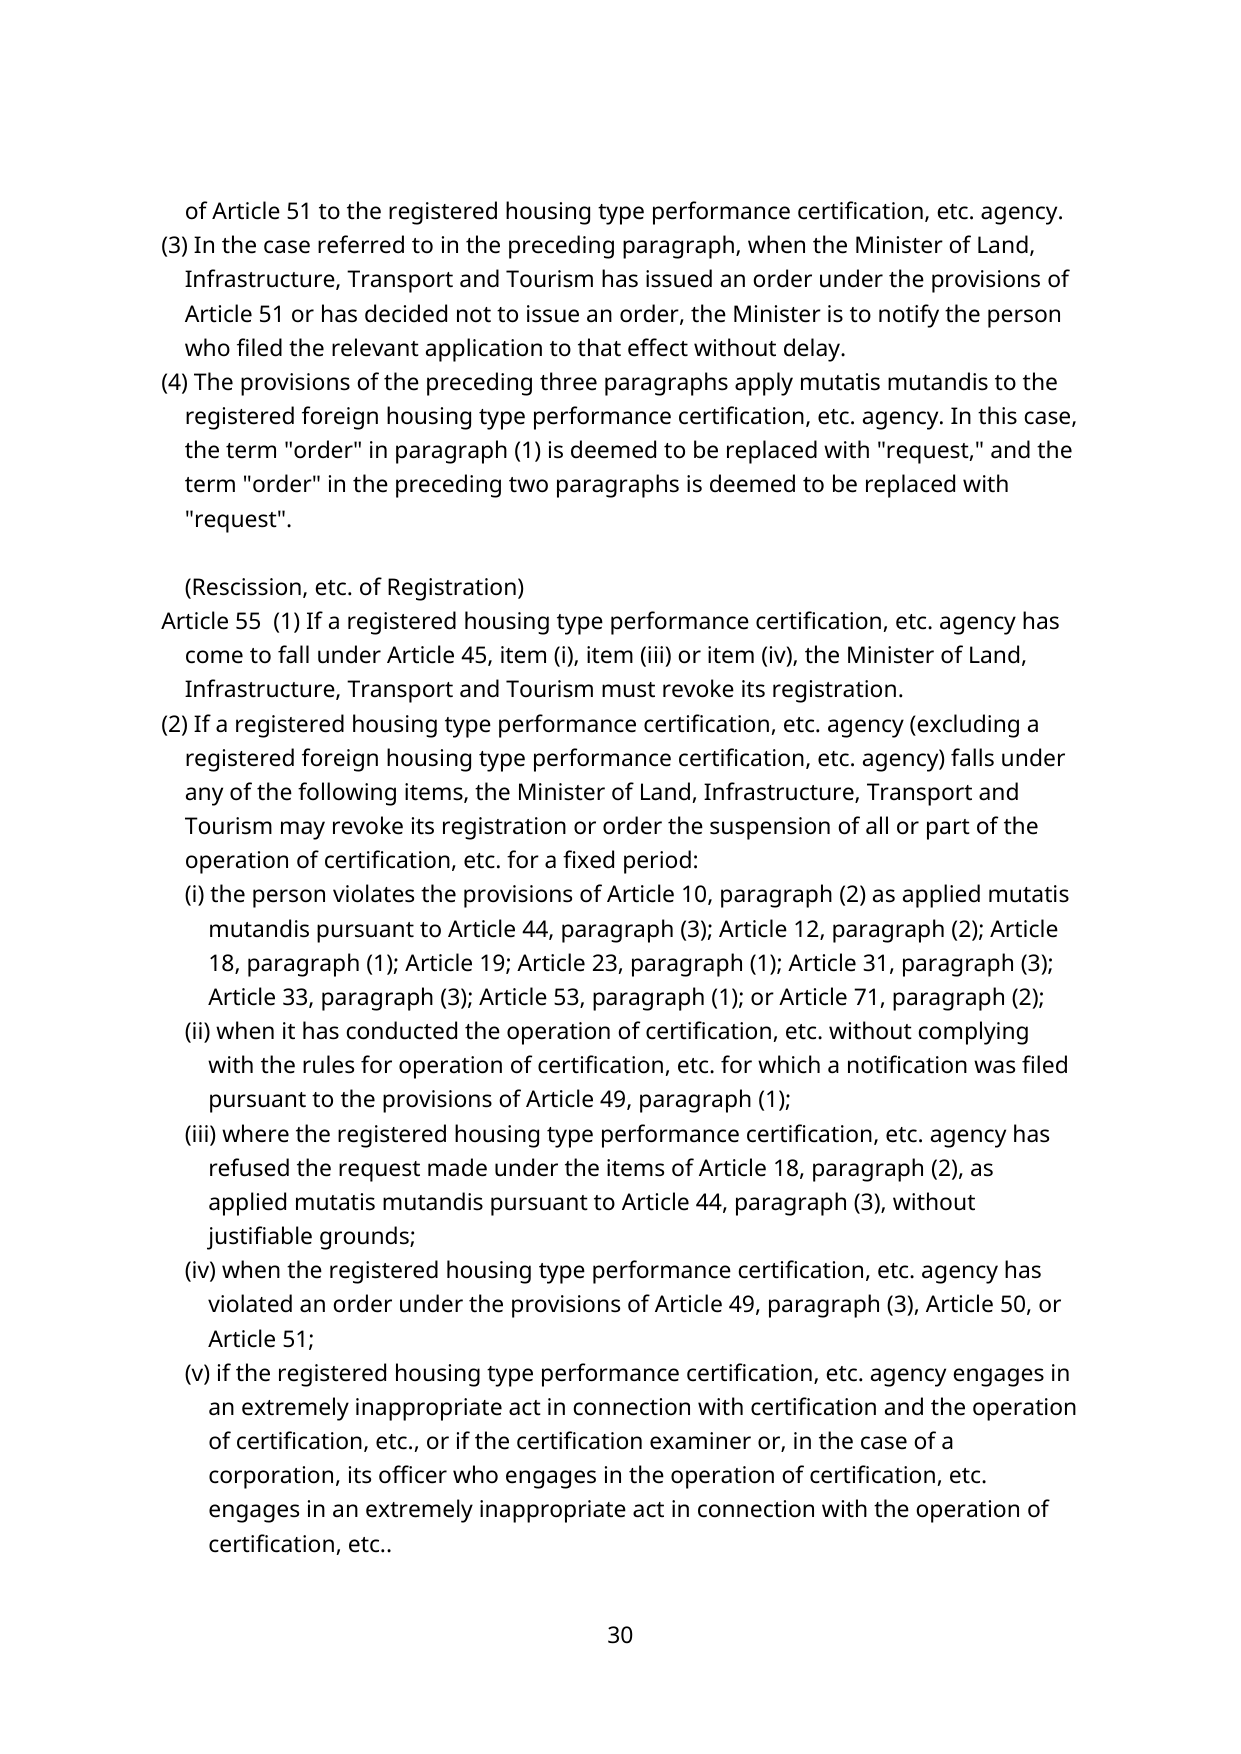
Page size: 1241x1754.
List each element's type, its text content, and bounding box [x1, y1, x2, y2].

text (iii) where the registered housing type performance certification, etc. agency has refused the request made under the items of Article 18, paragraph (2), as applied mutatis mutandis pursuant to Article 44, paragraph (3), without justifiable grounds; [184, 1116, 1079, 1253]
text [161, 194, 1079, 228]
text (Rescission, etc. of Registration) [184, 569, 1079, 604]
text Article 55 (1) If a registered housing type performance certification, etc. agency has come to fall under Article 45, item (i), item (iii) or item (iv), the Minister of Land, Infrastructure, Transport and Tourism must revoke its registration. [161, 604, 1079, 706]
text (ii) when it has conducted the operation of certification, etc. without complying with the rules for operation of certification, etc. for which a notification was filed pursuant to the provisions of Article 49, paragraph (1); [184, 1014, 1079, 1116]
text (3) In the case referred to in the preceding paragraph, when the Minister of Land, Infrastructure, Transport and Tourism has issued an order under the provisions of Article 51 or has decided not to issue an order, the Minister is to notify the person who filed the relevant application to that effect without delay. [161, 228, 1079, 364]
text (v) if the registered housing type performance certification, etc. agency engages in an extremely inappropriate act in connection with certification and the operation of certification, etc., or if the certification examiner or, in the case of a corporation, its officer who engages in the operation of certification, etc. engages in an extremely inappropriate act in connection with the operation of certification, etc.. [184, 1355, 1079, 1560]
text (i) the person violates the provisions of Article 10, paragraph (2) as applied mutatis mutandis pursuant to Article 44, paragraph (3); Article 12, paragraph (2); Article 18, paragraph (1); Article 19; Article 23, paragraph (1); Article 31, paragraph (3); Article 33, paragraph (3); Article 53, paragraph (1); or Article 71, paragraph (2); [184, 877, 1079, 1014]
text (2) If a registered housing type performance certification, etc. agency (excluding a registered foreign housing type performance certification, etc. agency) falls under any of the following items, the Minister of Land, Infrastructure, Transport and Tourism may revoke its registration or order the suspension of all or part of the operation of certification, etc. for a fixed period: [161, 706, 1079, 877]
text (4) The provisions of the preceding three paragraphs apply mutatis mutandis to the registered foreign housing type performance certification, etc. agency. In this case, the term "order" in paragraph (1) is deemed to be replaced with "request," and the term "order" in the preceding two paragraphs is deemed to be replaced with "request". [161, 364, 1079, 535]
text (iv) when the registered housing type performance certification, etc. agency has violated an order under the provisions of Article 49, paragraph (3), Article 50, or Article 51; [184, 1253, 1079, 1355]
